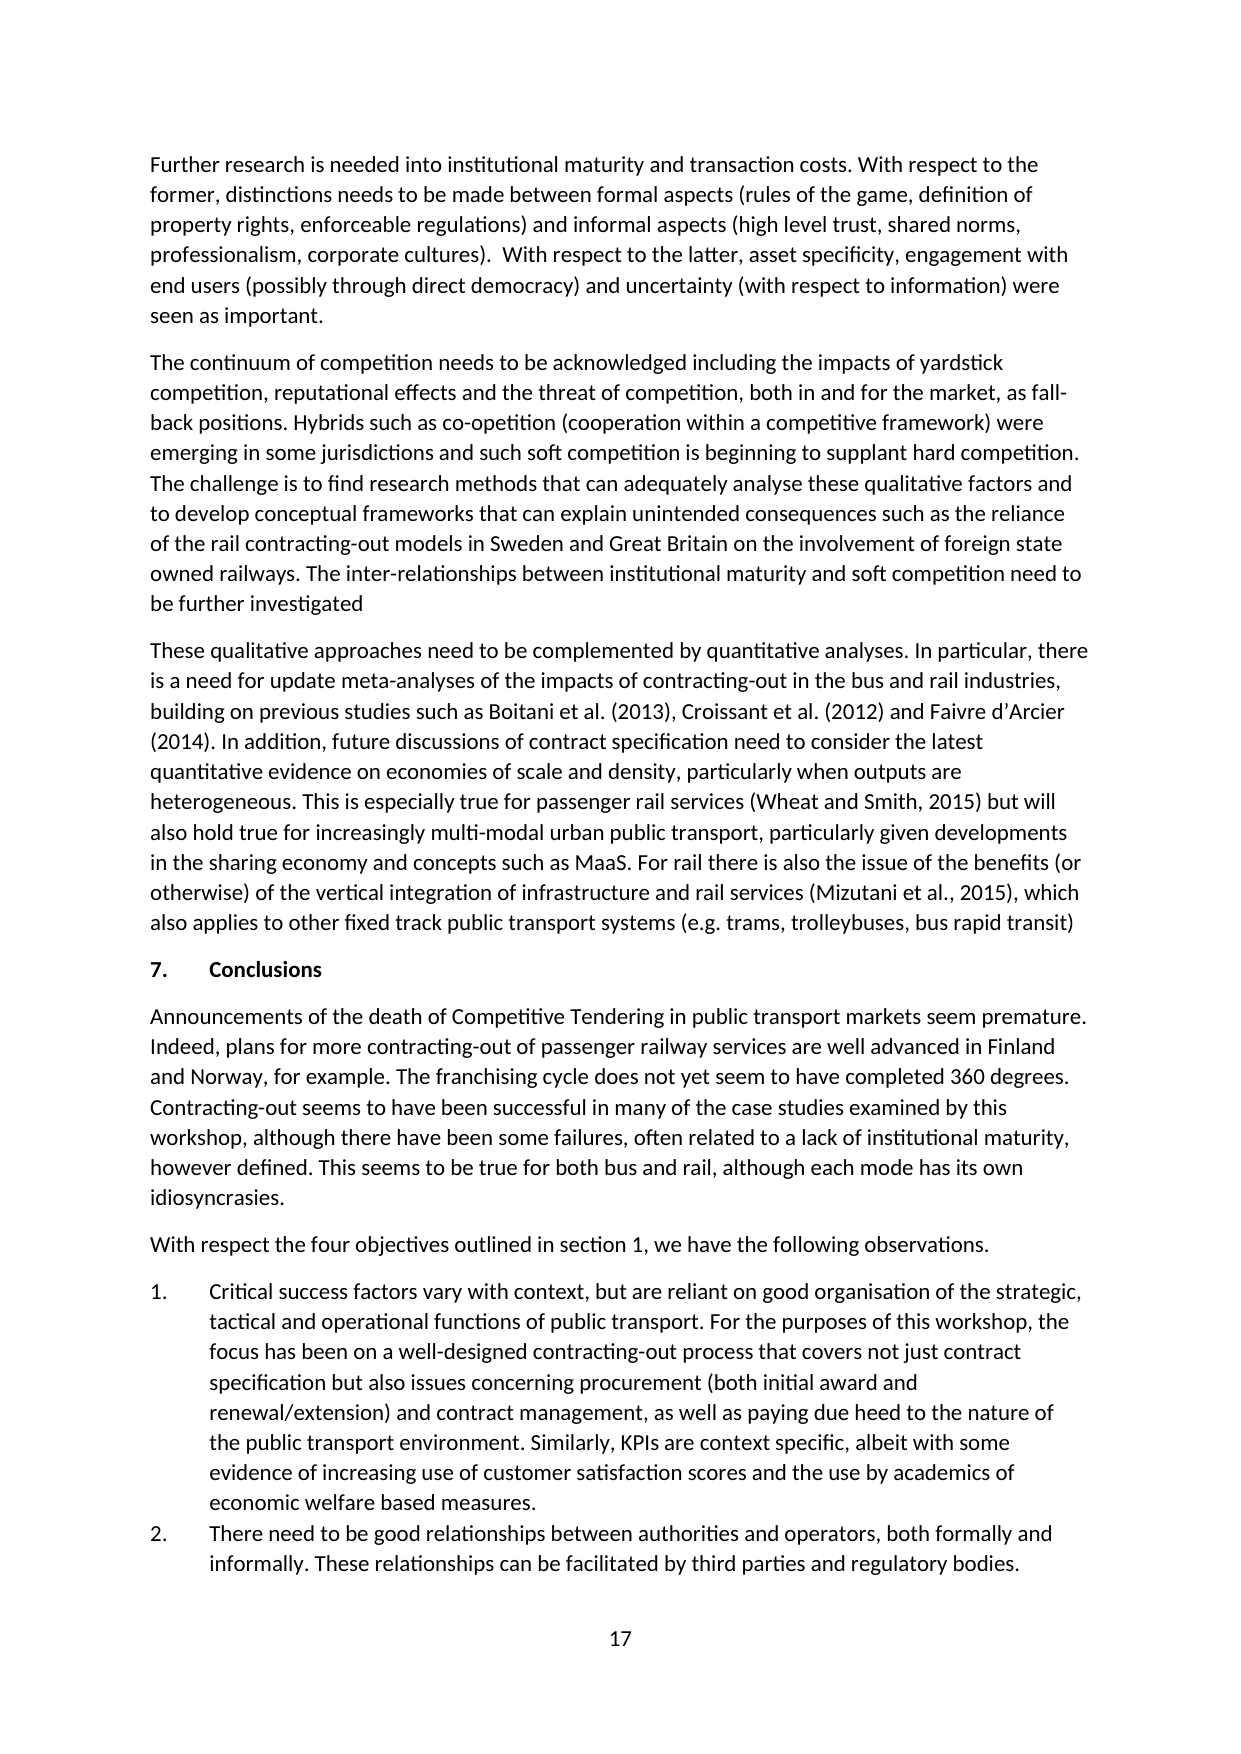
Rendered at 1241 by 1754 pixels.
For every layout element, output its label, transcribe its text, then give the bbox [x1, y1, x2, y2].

text Further research is needed into institutional maturity and transaction costs. With respect to the former, distinctions needs to be made between formal aspects (rules of the game, definition of property rights, enforceable regulations) and informal aspects (high level trust, shared norms, professionalism, corporate cultures). With respect to the latter, asset specificity, engagement with end users (possibly through direct democracy) and uncertainty (with respect to information) were seen as important. [150, 150, 1090, 329]
text The continuum of competition needs to be acknowledged including the impacts of yardstick competition, reputational effects and the threat of competition, both in and for the market, as fall-back positions. Hybrids such as co-opetition (cooperation within a competitive framework) were emerging in some jurisdictions and such soft competition is beginning to supplant hard competition. The challenge is to find research methods that can adequately analyse these qualitative factors and to develop conceptual frameworks that can explain unintended consequences such as the reliance of the rail contracting-out models in Sweden and Great Britain on the involvement of foreign state owned railways. The inter-relationships between institutional maturity and soft competition need to be further investigated [150, 348, 1090, 618]
list Critical success factors vary with context, but are reliant on good organisation of the strategic, tactical and operational functions of public transport. For the purposes of this workshop, the focus has been on a well-designed contracting-out process that covers not just contract specification but also issues concerning procurement (both initial award and renewal/extension) and contract management, as well as paying due heed to the nature of the public transport environment. Similarly, KPIs are context specific, albeit with some evidence of increasing use of customer satisfaction scores and the use by academics of economic welfare based measures. [150, 1277, 1090, 1517]
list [150, 1519, 1090, 1577]
text Announcements of the death of Competitive Tendering in public transport markets seem premature. Indeed, plans for more contracting-out of passenger railway services are well advanced in Finland and Norway, for example. The franchising cycle does not yet seem to have completed 360 degrees. Contracting-out seems to have been successful in many of the case studies examined by this workshop, although there have been some failures, often related to a lack of institutional maturity, however defined. This seems to be true for both bus and rail, although each mode has its own idiosyncrasies. [150, 1002, 1090, 1211]
list Conclusions [150, 955, 1090, 983]
text These qualitative approaches need to be complemented by quantitative analyses. In particular, there is a need for update meta-analyses of the impacts of contracting-out in the bus and rail industries, building on previous studies such as Boitani et al. (2013), Croissant et al. (2012) and Faivre d’Arcier (2014). In addition, future discussions of contract specification need to consider the latest quantitative evidence on economies of scale and density, particularly when outputs are heterogeneous. This is especially true for passenger rail services (Wheat and Smith, 2015) but will also hold true for increasingly multi-modal urban public transport, particularly given developments in the sharing economy and concepts such as MaaS. For rail there is also the issue of the benefits (or otherwise) of the vertical integration of infrastructure and rail services (Mizutani et al., 2015), which also applies to other fixed track public transport systems (e.g. trams, trolleybuses, bus rapid transit) [150, 636, 1090, 936]
text With respect the four objectives outlined in section 1, we have the following observations. [150, 1230, 1090, 1258]
